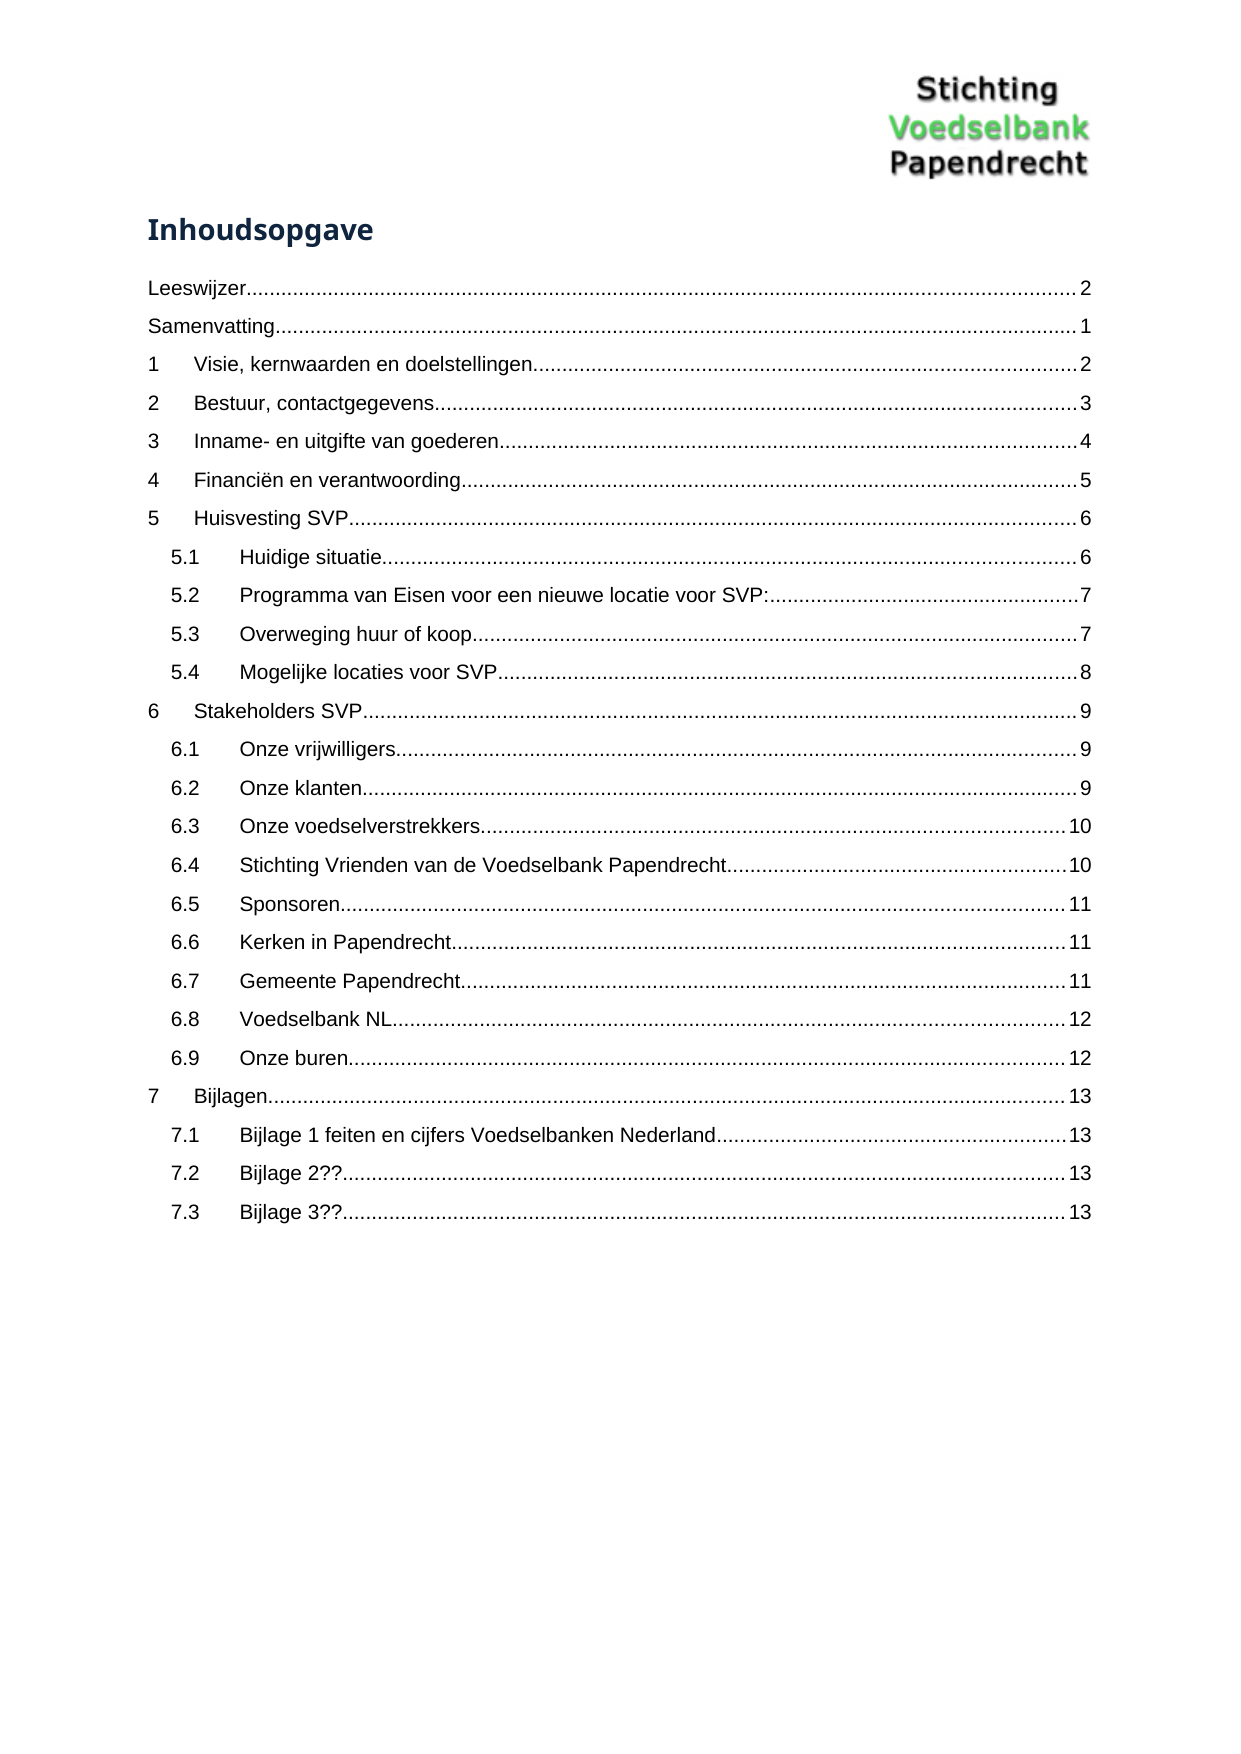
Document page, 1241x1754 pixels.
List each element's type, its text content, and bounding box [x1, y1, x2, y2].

text 6.4 Stichting Vrienden van de Voedselbank Papendrecht 10 [171, 853, 1093, 877]
text 6.6 Kerken in Papendrecht 11 [171, 930, 1093, 954]
text 7.3 Bijlage 3?? 13 [171, 1200, 1093, 1224]
text 6.7 Gemeente Papendrecht 11 [171, 968, 1093, 992]
text 3 Inname- en uitgifte van goederen 4 [148, 429, 1093, 453]
text 7.1 Bijlage 1 feiten en cijfers Voedselbanken Nederland 13 [171, 1123, 1093, 1147]
subtitle Inhoudsopgave [148, 209, 1093, 249]
text 7.2 Bijlage 2?? 13 [171, 1161, 1093, 1185]
text 6.9 Onze buren 12 [171, 1046, 1093, 1069]
text 7 Bijlagen 13 [148, 1084, 1093, 1108]
text 2 Bestuur, contactgegevens 3 [148, 390, 1093, 414]
text 5.1 Huidige situatie 6 [171, 544, 1093, 568]
text 5.2 Programma van Eisen voor een nieuwe locatie voor SVP: 7 [171, 583, 1093, 607]
text Samenvatting 1 [148, 314, 1093, 338]
text 5 Huisvesting SVP 6 [148, 506, 1093, 530]
text 1 Visie, kernwaarden en doelstellingen 2 [148, 352, 1093, 376]
text 5.3 Overweging huur of koop 7 [171, 622, 1093, 646]
picture [886, 73, 1093, 184]
text 6.5 Sponsoren 11 [171, 891, 1093, 915]
text 4 Financiën en verantwoording 5 [148, 467, 1093, 491]
text Leeswijzer 2 [148, 276, 1093, 300]
text 5.4 Mogelijke locaties voor SVP 8 [171, 660, 1093, 684]
text 6.1 Onze vrijwilligers 9 [171, 737, 1093, 761]
text 6.3 Onze voedselverstrekkers 10 [171, 814, 1093, 838]
text 6.2 Onze klanten 9 [171, 776, 1093, 800]
text 6.8 Voedselbank NL 12 [171, 1007, 1093, 1031]
text 6 Stakeholders SVP 9 [148, 699, 1093, 723]
